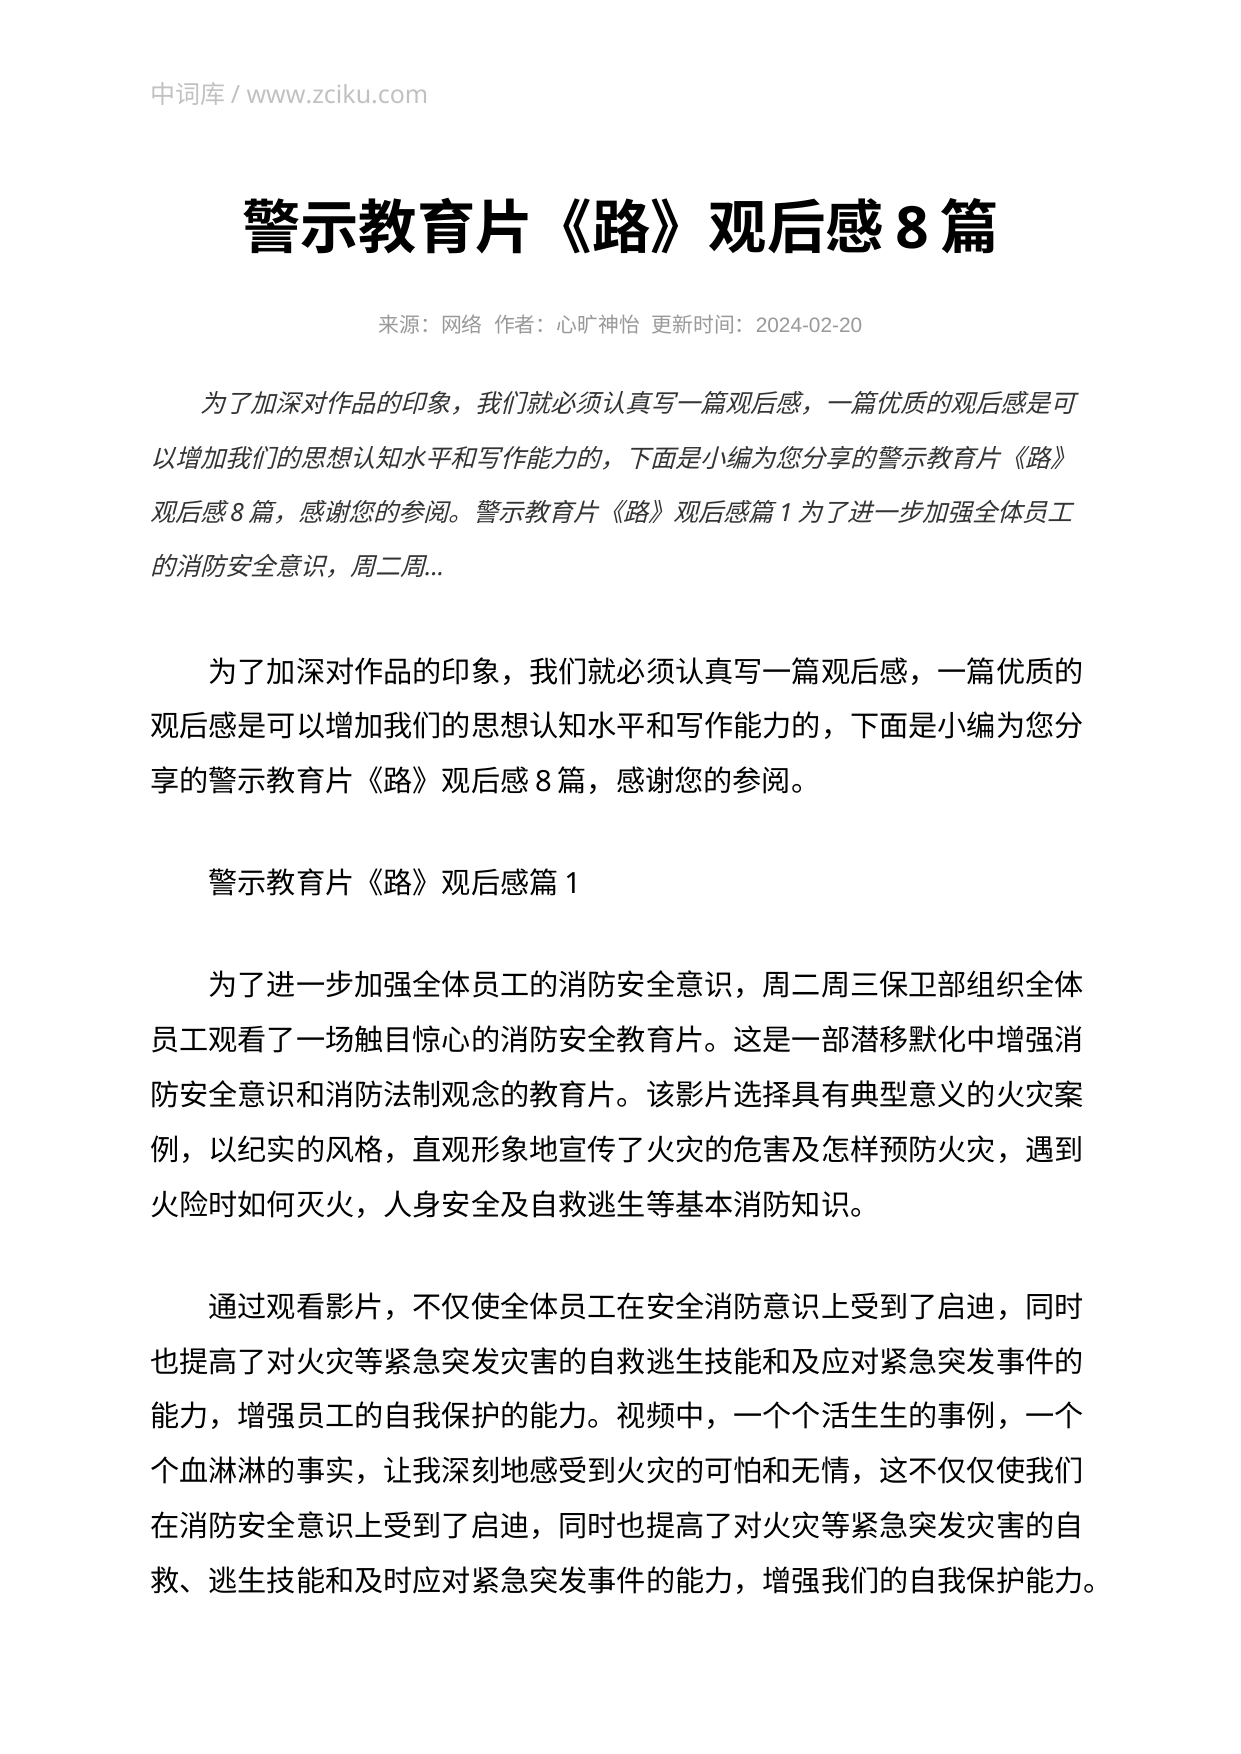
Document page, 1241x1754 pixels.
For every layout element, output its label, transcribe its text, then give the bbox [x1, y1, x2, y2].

text 为了加深对作品的印象，我们就必须认真写一篇观后感，一篇优质的观后感是可以增加我们的思想认知水平和写作能力的，下面是小编为您分享的警示教育片《路》观后感8篇，感谢您的参阅。 [150, 648, 1090, 800]
text 警示教育片《路》观后感篇1 [150, 860, 1090, 902]
subtitle 警示教育片《路》观后感8篇 [150, 181, 1090, 266]
text 通过观看影片，不仅使全体员工在安全消防意识上受到了启迪，同时也提高了对火灾等紧急突发灾害的自救逃生技能和及应对紧急突发事件的能力，增强员工的自我保护的能力。视频中，一个个活生生的事例，一个个血淋淋的事实，让我深刻地感受到火灾的可怕和无情，这不仅仅使我们在消防安全意识上受到了启迪，同时也提高了对火灾等紧急突发灾害的自救、逃生技能和及时应对紧急突发事件的能力，增强我们的自我保护能力。 [150, 1283, 1090, 1600]
text 来源：网络 作者：心旷神怡 更新时间：2024-02-20 [150, 313, 1090, 337]
text 为了进一步加强全体员工的消防安全意识，周二周三保卫部组织全体员工观看了一场触目惊心的消防安全教育片。这是一部潜移默化中增强消防安全意识和消防法制观念的教育片。该影片选择具有典型意义的火灾案例，以纪实的风格，直观形象地宣传了火灾的危害及怎样预防火灾，遇到火险时如何灭火，人身安全及自救逃生等基本消防知识。 [150, 962, 1090, 1224]
text 为了加深对作品的印象，我们就必须认真写一篇观后感，一篇优质的观后感是可以增加我们的思想认知水平和写作能力的，下面是小编为您分享的警示教育片《路》观后感8篇，感谢您的参阅。警示教育片《路》观后感篇1为了进一步加强全体员工的消防安全意识，周二周... [150, 384, 1090, 583]
